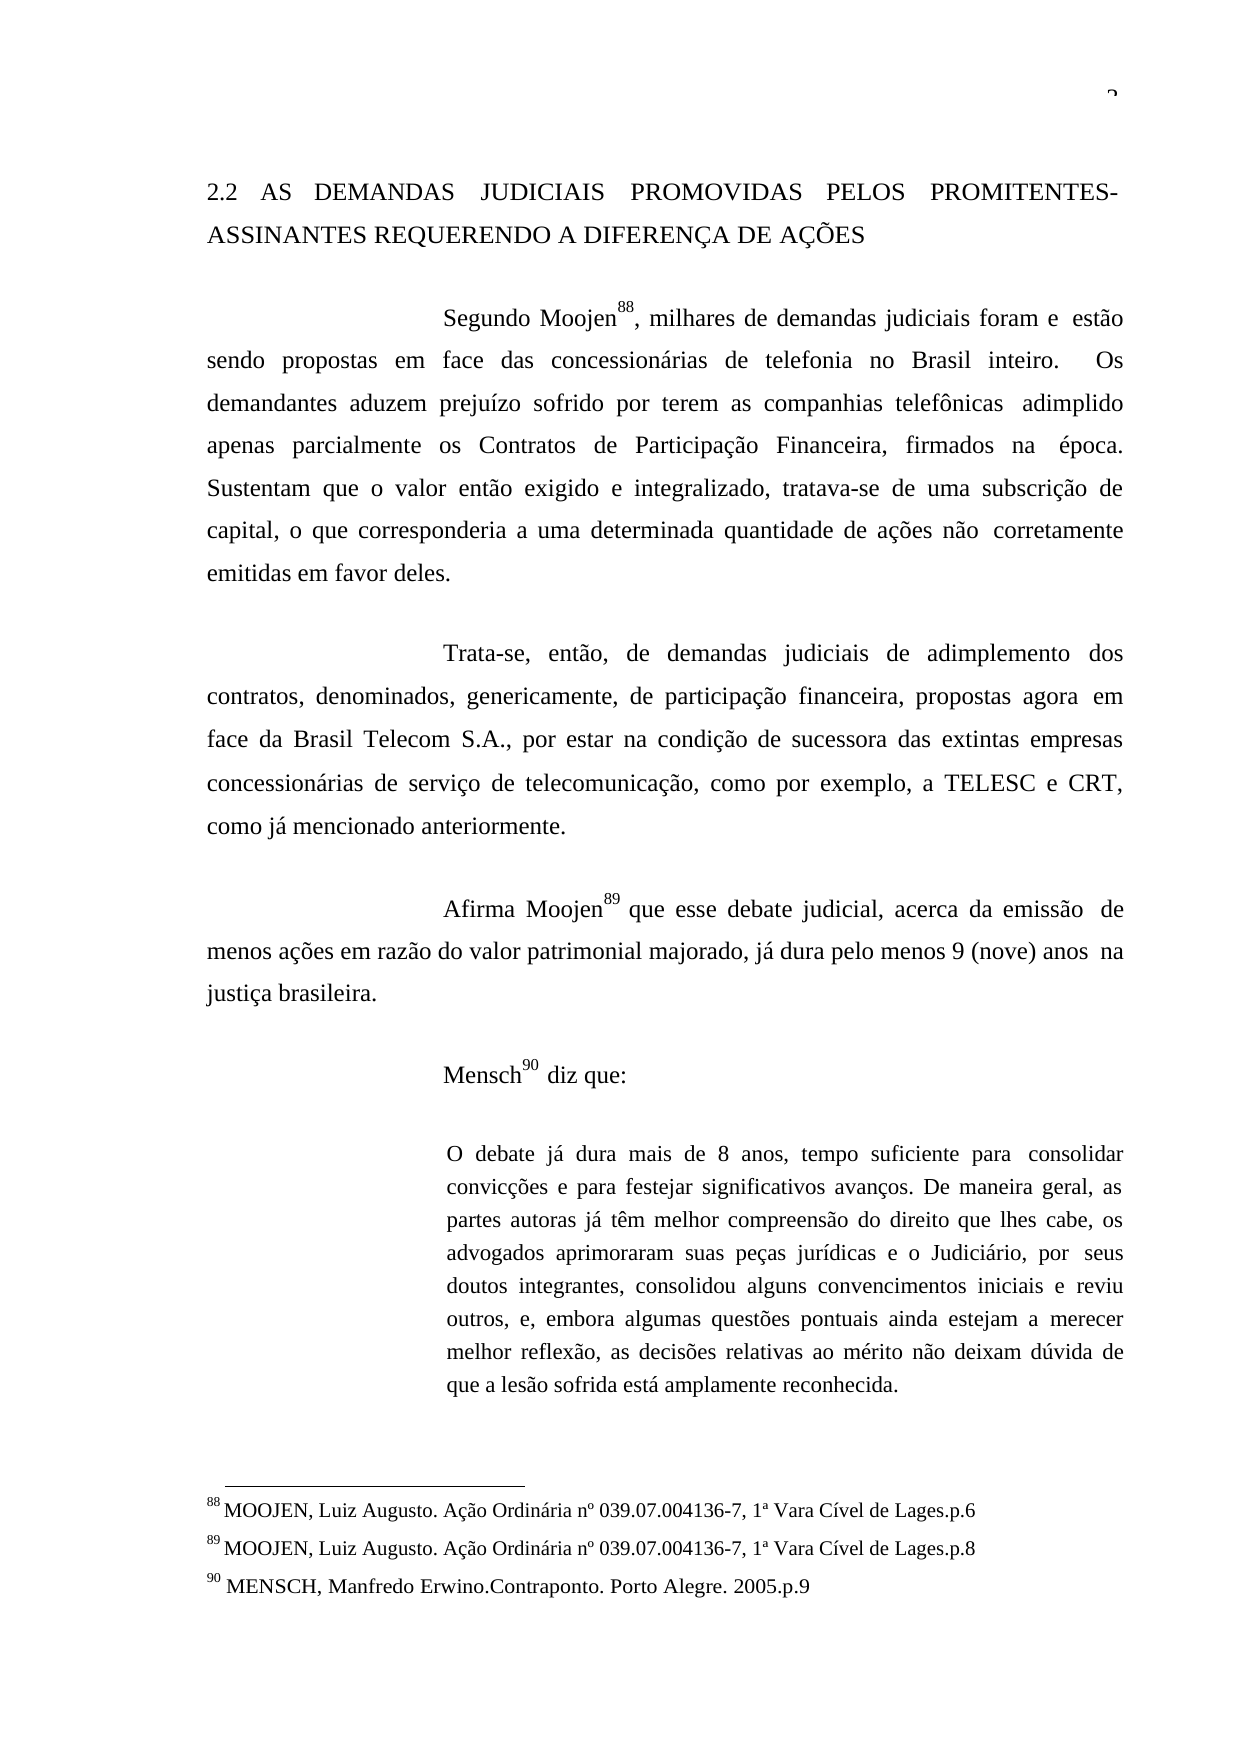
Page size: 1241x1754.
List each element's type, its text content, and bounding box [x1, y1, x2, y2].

text Trata-se, então, de demandas judiciais de adimplemento dos contratos, denominados, genericamente, de participação financeira, propostas agora em face da Brasil Telecom S.A., por estar na condição de sucessora das extintas empresas concessionárias de serviço de telecomunicação, como por exemplo, a TELESC e CRT, como já mencionado anteriormente. [207, 638, 1123, 839]
text 88 MOOJEN, Luiz Augusto. Ação Ordinária nº 039.07.004136-7, 1ª Vara Cível de Lages.p.6 [207, 1494, 1124, 1522]
text O debate já dura mais de 8 anos, tempo suficiente para consolidar convicções e para festejar significativos avanços. De maneira geral, as partes autoras já têm melhor compreensão do direito que lhes cabe, os advogados aprimoraram suas peças jurídicas e o Judiciário, por seus doutos integrantes, consolidou alguns convencimentos iniciais e reviu outros, e, embora algumas questões pontuais ainda estejam a merecer melhor reflexão, as decisões relativas ao mérito não deixam dúvida de que a lesão sofrida está amplamente reconhecida. [446, 1140, 1123, 1397]
text Afirma Moojen89 que esse debate judicial, acerca da emissão de menos ações em razão do valor patrimonial majorado, já dura pelo menos 9 (nove) anos na justiça brasileira. [207, 888, 1124, 1006]
list AS DEMANDAS JUDICIAIS PROMOVIDAS PELOS PROMITENTES- ASSINANTES REQUERENDO A DIFERENÇA DE AÇÕES [207, 177, 1123, 249]
text Segundo Moojen88, milhares de demandas judiciais foram e estão sendo propostas em face das concessionárias de telefonia no Brasil inteiro. Os demandantes aduzem prejuízo sofrido por terem as companhias telefônicas adimplido apenas parcialmente os Contratos de Participação Financeira, firmados na época. Sustentam que o valor então exigido e integralizado, tratava-se de uma subscrição de capital, o que corresponderia a uma determinada quantidade de ações não corretamente emitidas em favor deles. [207, 297, 1123, 586]
text Mensch90 diz que: [443, 1054, 1136, 1089]
text 90 MENSCH, Manfredo Erwino.Contraponto. Porto Alegre. 2005.p.9 [207, 1570, 1124, 1598]
text 89 MOOJEN, Luiz Augusto. Ação Ordinária nº 039.07.004136-7, 1ª Vara Cível de Lages.p.8 [207, 1532, 1124, 1560]
